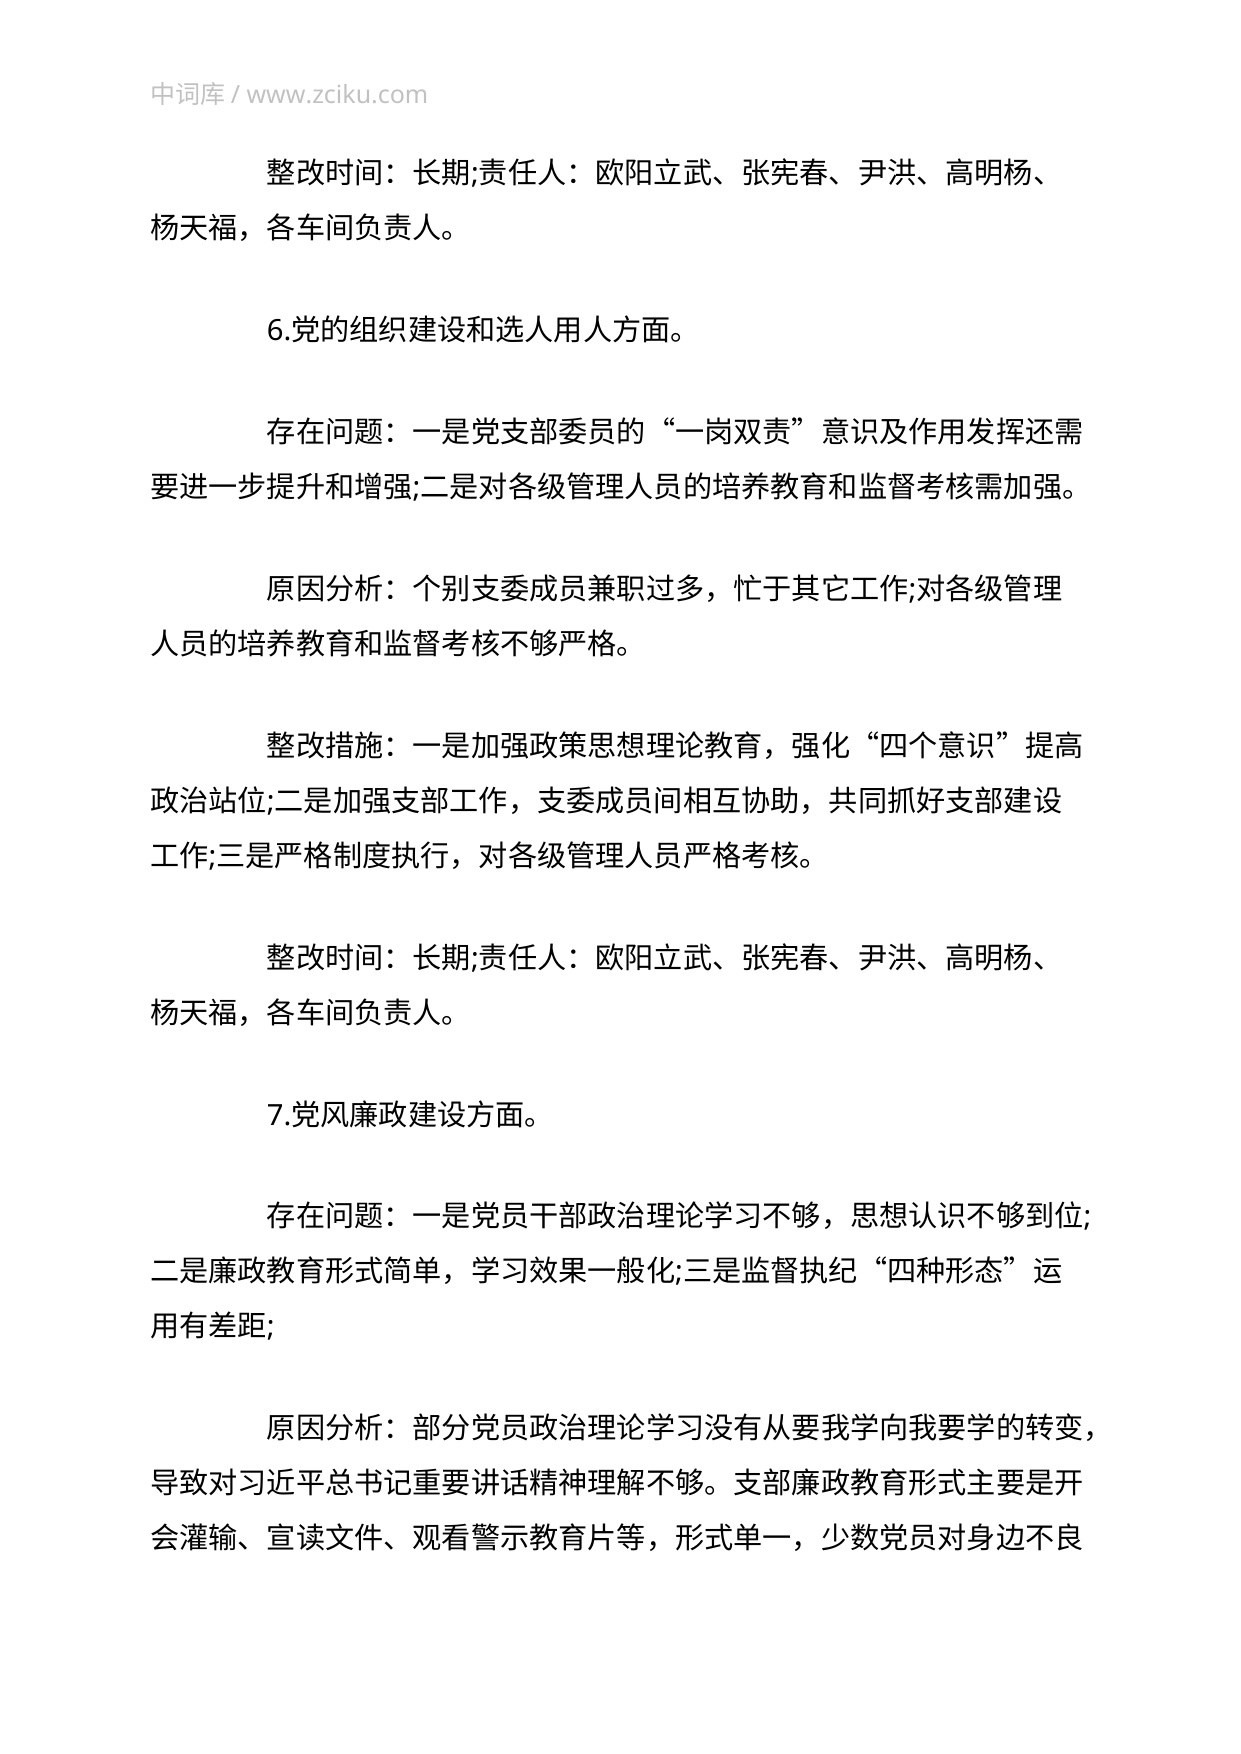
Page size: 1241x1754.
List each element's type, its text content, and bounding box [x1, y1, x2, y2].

text 整改时间：长期;责任人：欧阳立武、张宪春、尹洪、高明杨、杨天福，各车间负责人。 [150, 150, 1090, 247]
text 7.党风廉政建设方面。 [150, 1091, 1090, 1133]
text 整改时间：长期;责任人：欧阳立武、张宪春、尹洪、高明杨、杨天福，各车间负责人。 [150, 934, 1090, 1032]
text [150, 1405, 1090, 1557]
text 原因分析：个别支委成员兼职过多，忙于其它工作;对各级管理人员的培养教育和监督考核不够严格。 [150, 566, 1090, 663]
text 6.党的组织建设和选人用人方面。 [150, 307, 1090, 349]
text 存在问题：一是党支部委员的“一岗双责”意识及作用发挥还需要进一步提升和增强;二是对各级管理人员的培养教育和监督考核需加强。 [150, 409, 1090, 506]
text 整改措施：一是加强政策思想理论教育，强化“四个意识”提高政治站位;二是加强支部工作，支委成员间相互协助，共同抓好支部建设工作;三是严格制度执行，对各级管理人员严格考核。 [150, 722, 1090, 875]
text 存在问题：一是党员干部政治理论学习不够，思想认识不够到位;二是廉政教育形式简单，学习效果一般化;三是监督执纪“四种形态”运用有差距; [150, 1193, 1090, 1345]
